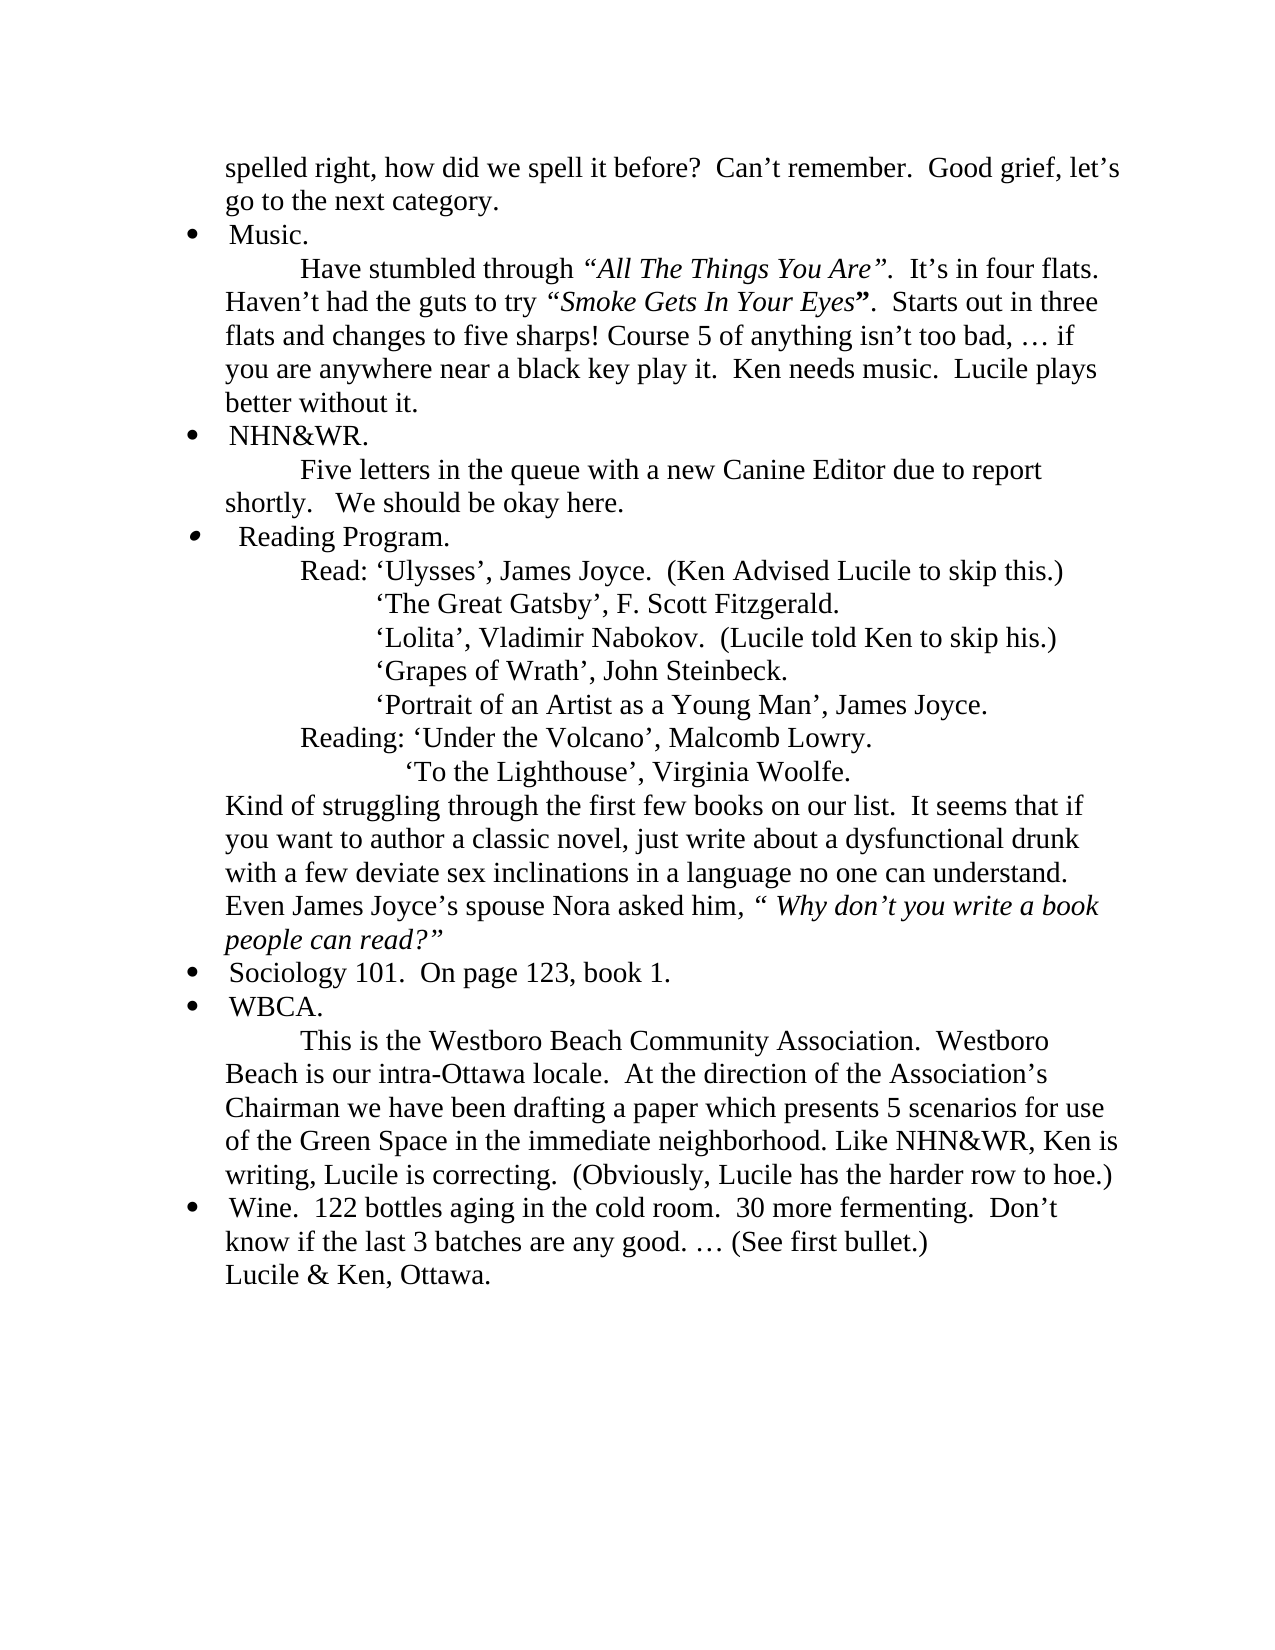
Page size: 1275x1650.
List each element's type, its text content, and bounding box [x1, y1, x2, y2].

text · Sociology 101. On page 123, book 1. [187, 955, 1125, 989]
text · Wine. 122 bottles aging in the cold room. 30 more fermenting. Don’t know if the last 3 batches are any good. … (See first bullet.) Lucile & Ken, Ottawa. [187, 1190, 1125, 1291]
text · Music. Have stumbled through “All The Things You Are”. It’s in four flats. Haven’t had the guts to try “Smoke Gets In Your Eyes”. Starts out in three flats and changes to five sharps! Course 5 of anything isn’t too bad, … if you are anywhere near a black key play it. Ken needs music. Lucile plays better without it. [187, 217, 1125, 418]
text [187, 150, 1125, 217]
text · WBCA. This is the Westboro Beach Community Association. Westboro Beach is our intra-Ottawa locale. At the direction of the Association’s Chairman we have been drafting a paper which presents 5 scenarios for use of the Green Space in the immediate neighborhood. Like NHN&WR, Ken is writing, Lucile is correcting. (Obviously, Lucile has the harder row to hoe.) [187, 989, 1125, 1190]
text · NHN&WR. Five letters in the queue with a new Canine Editor due to report shortly. We should be okay here. [187, 418, 1125, 519]
text · Reading Program. Read: ‘Ulysses’, James Joyce. (Ken Advised Lucile to skip this.) ‘The Great Gatsby’, F. Scott Fitzgerald. ‘Lolita’, Vladimir Nabokov. (Lucile told Ken to skip his.) ‘Grapes of Wrath’, John Steinbeck. ‘Portrait of an Artist as a Young Man’, James Joyce. Reading: ‘Under the Volcano’, Malcomb Lowry. ‘To the Lighthouse’, Virginia Woolfe. Kind of struggling through the first few books on our list. It seems that if you want to author a classic novel, just write about a dysfunctional drunk with a few deviate sex inclinations in a language no one can understand. Even James Joyce’s spouse Nora asked him, “ Why don’t you write a book people can read?” [187, 519, 1125, 955]
